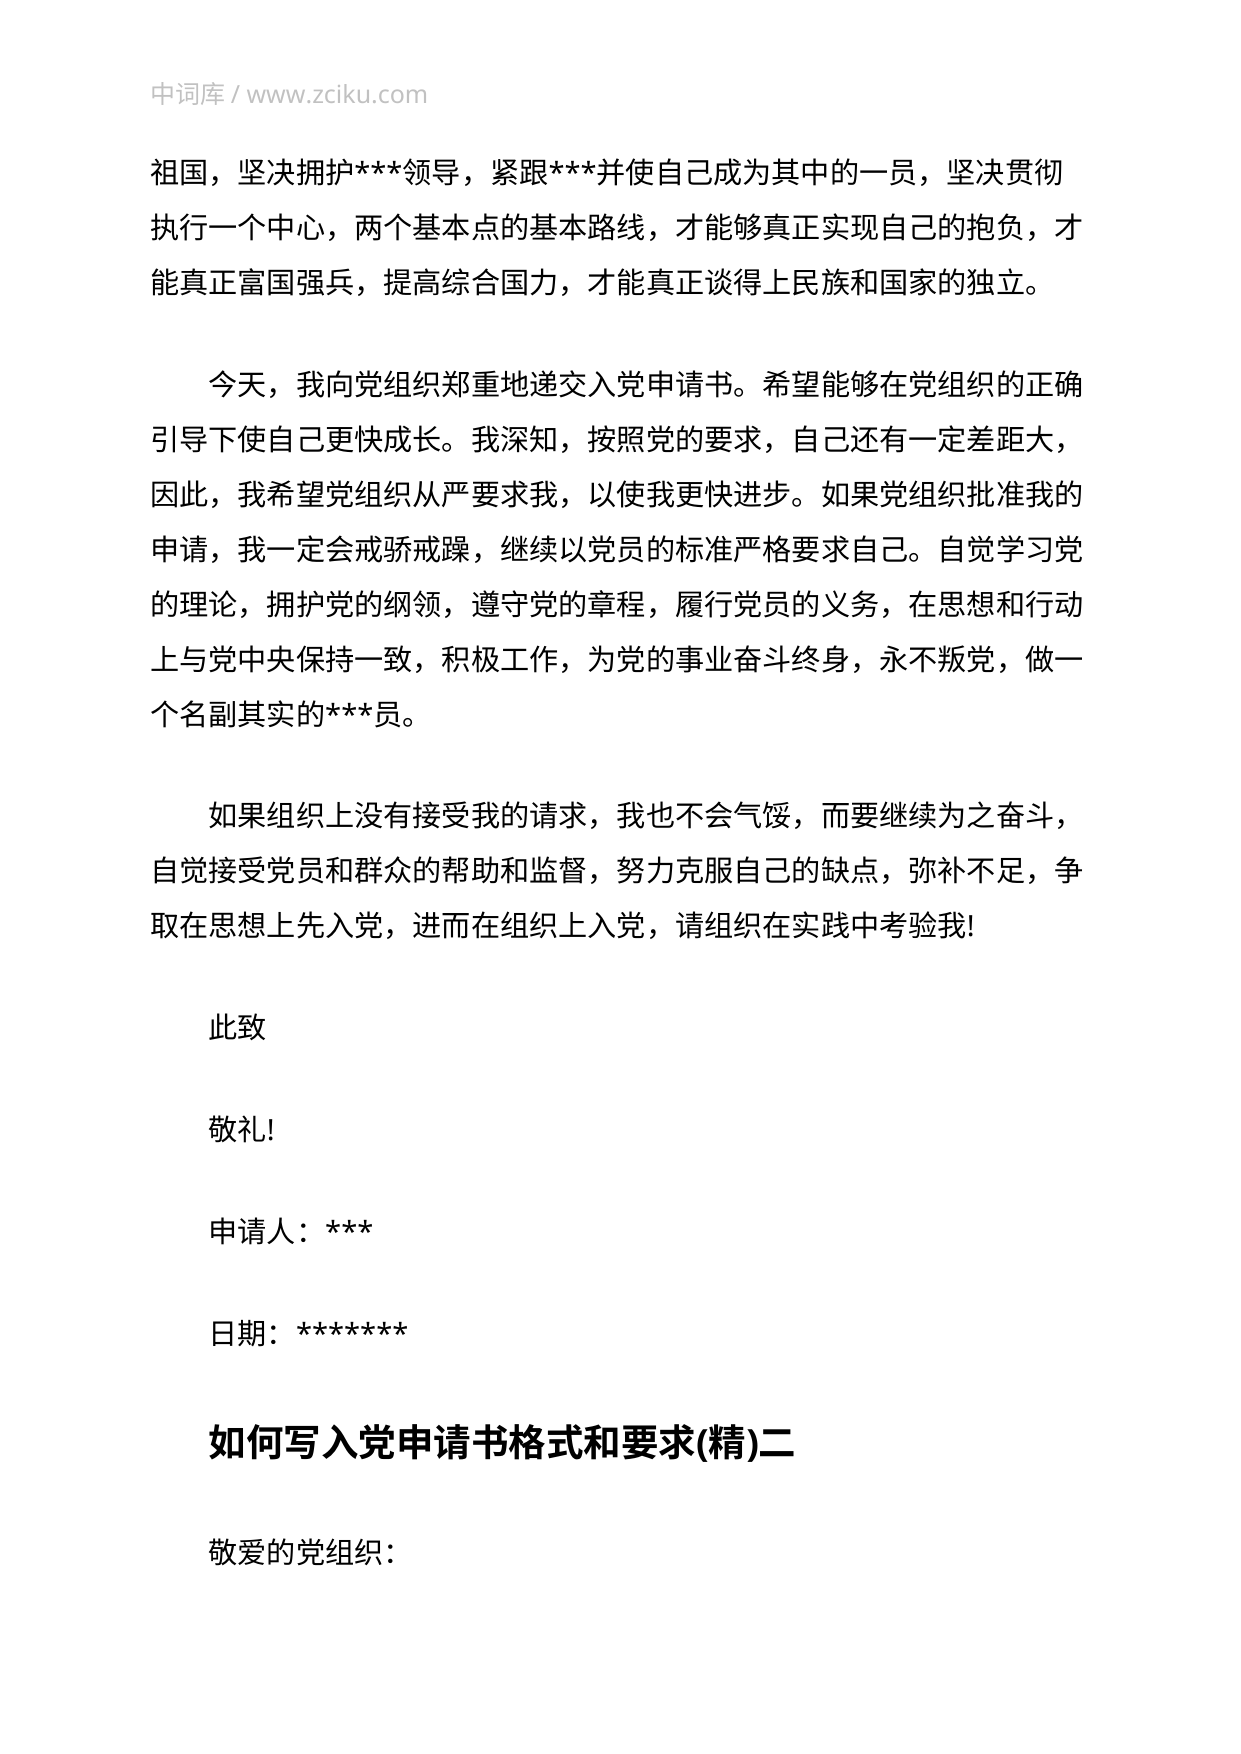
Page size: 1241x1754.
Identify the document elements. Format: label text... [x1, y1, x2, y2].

text 敬礼! [150, 1107, 1090, 1149]
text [150, 150, 1090, 302]
text 此致 [150, 1005, 1090, 1047]
text 日期：******* [150, 1311, 1090, 1353]
text 如果组织上没有接受我的请求，我也不会气馁，而要继续为之奋斗，自觉接受党员和群众的帮助和监督，努力克服自己的缺点，弥补不足，争取在思想上先入党，进而在组织上入党，请组织在实践中考验我! [150, 793, 1090, 945]
text 如何写入党申请书格式和要求(精)二 [150, 1412, 1090, 1467]
text 敬爱的党组织： [150, 1530, 1090, 1572]
text 申请人：*** [150, 1208, 1090, 1251]
text 今天，我向党组织郑重地递交入党申请书。希望能够在党组织的正确引导下使自己更快成长。我深知，按照党的要求，自己还有一定差距大，因此，我希望党组织从严要求我，以使我更快进步。如果党组织批准我的申请，我一定会戒骄戒躁，继续以党员的标准严格要求自己。自觉学习党的理论，拥护党的纲领，遵守党的章程，履行党员的义务，在思想和行动上与党中央保持一致，积极工作，为党的事业奋斗终身，永不叛党，做一个名副其实的***员。 [150, 362, 1090, 733]
